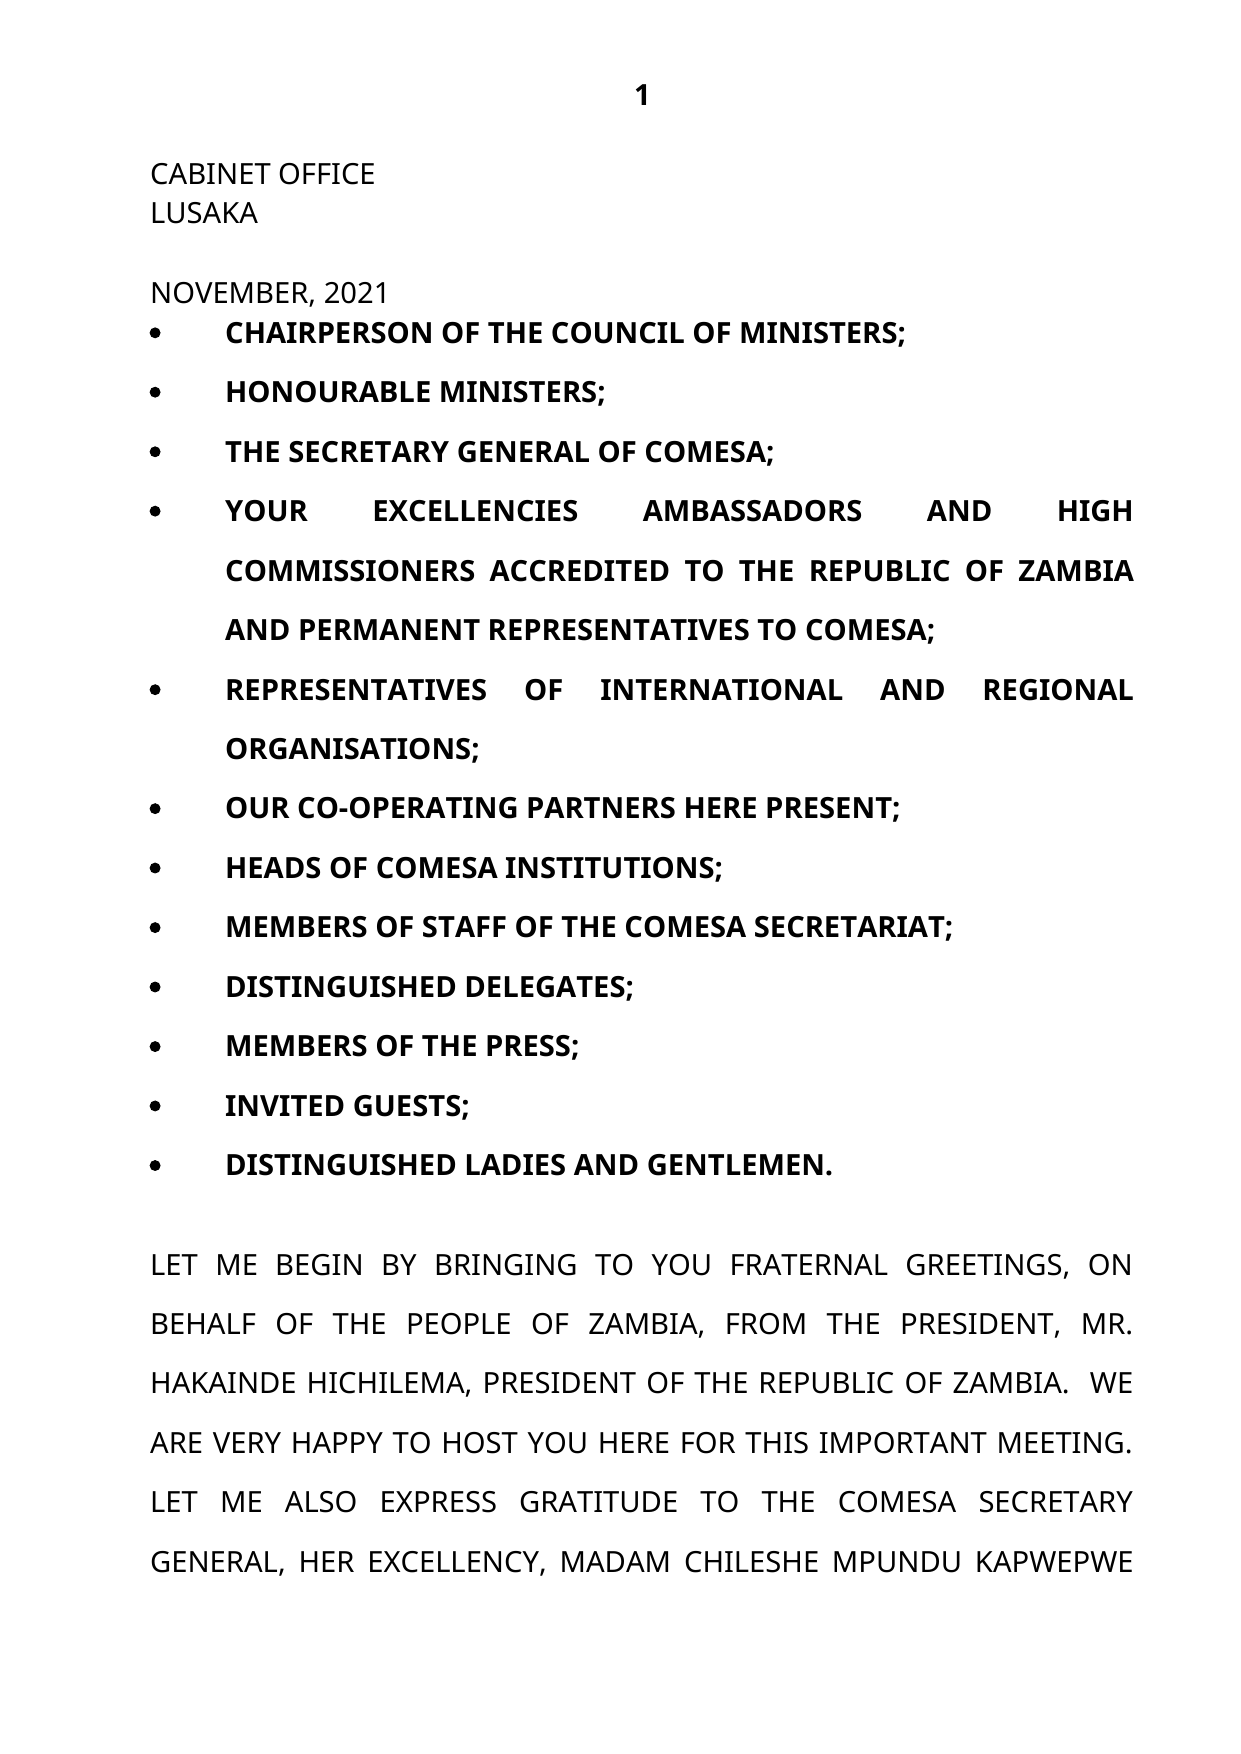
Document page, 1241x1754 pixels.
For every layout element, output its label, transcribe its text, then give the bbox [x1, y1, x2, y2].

list MEMBERS OF STAFF OF THE COMESA SECRETARIAT; [150, 907, 1134, 946]
text CABINET OFFICE [150, 153, 1134, 193]
list HEADS OF COMESA INSTITUTIONS; [150, 847, 1134, 887]
list DISTINGUISHED LADIES AND GENTLEMEN. [150, 1144, 1134, 1184]
list REPRESENTATIVES OF INTERNATIONAL AND REGIONAL ORGANISATIONS; [150, 669, 1134, 768]
list INVITED GUESTS; [150, 1085, 1134, 1125]
list OUR CO-OPERATING PARTNERS HERE PRESENT; [150, 788, 1134, 827]
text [150, 1244, 1134, 1581]
list CHAIRPERSON OF THE COUNCIL OF MINISTERS; [150, 312, 1134, 352]
list DISTINGUISHED DELEGATES; [150, 966, 1134, 1006]
list HONOURABLE MINISTERS; [150, 371, 1134, 411]
list MEMBERS OF THE PRESS; [150, 1026, 1134, 1065]
list THE SECRETARY GENERAL OF COMESA; [150, 431, 1134, 471]
list YOUR EXCELLENCIES AMBASSADORS AND HIGH COMMISSIONERS ACCREDITED TO THE REPUBLIC OF ZAMBIA AND PERMANENT REPRESENTATIVES TO COMESA; [150, 490, 1134, 649]
text NOVEMBER, 2021 [150, 272, 1134, 312]
text LUSAKA [150, 193, 1134, 232]
